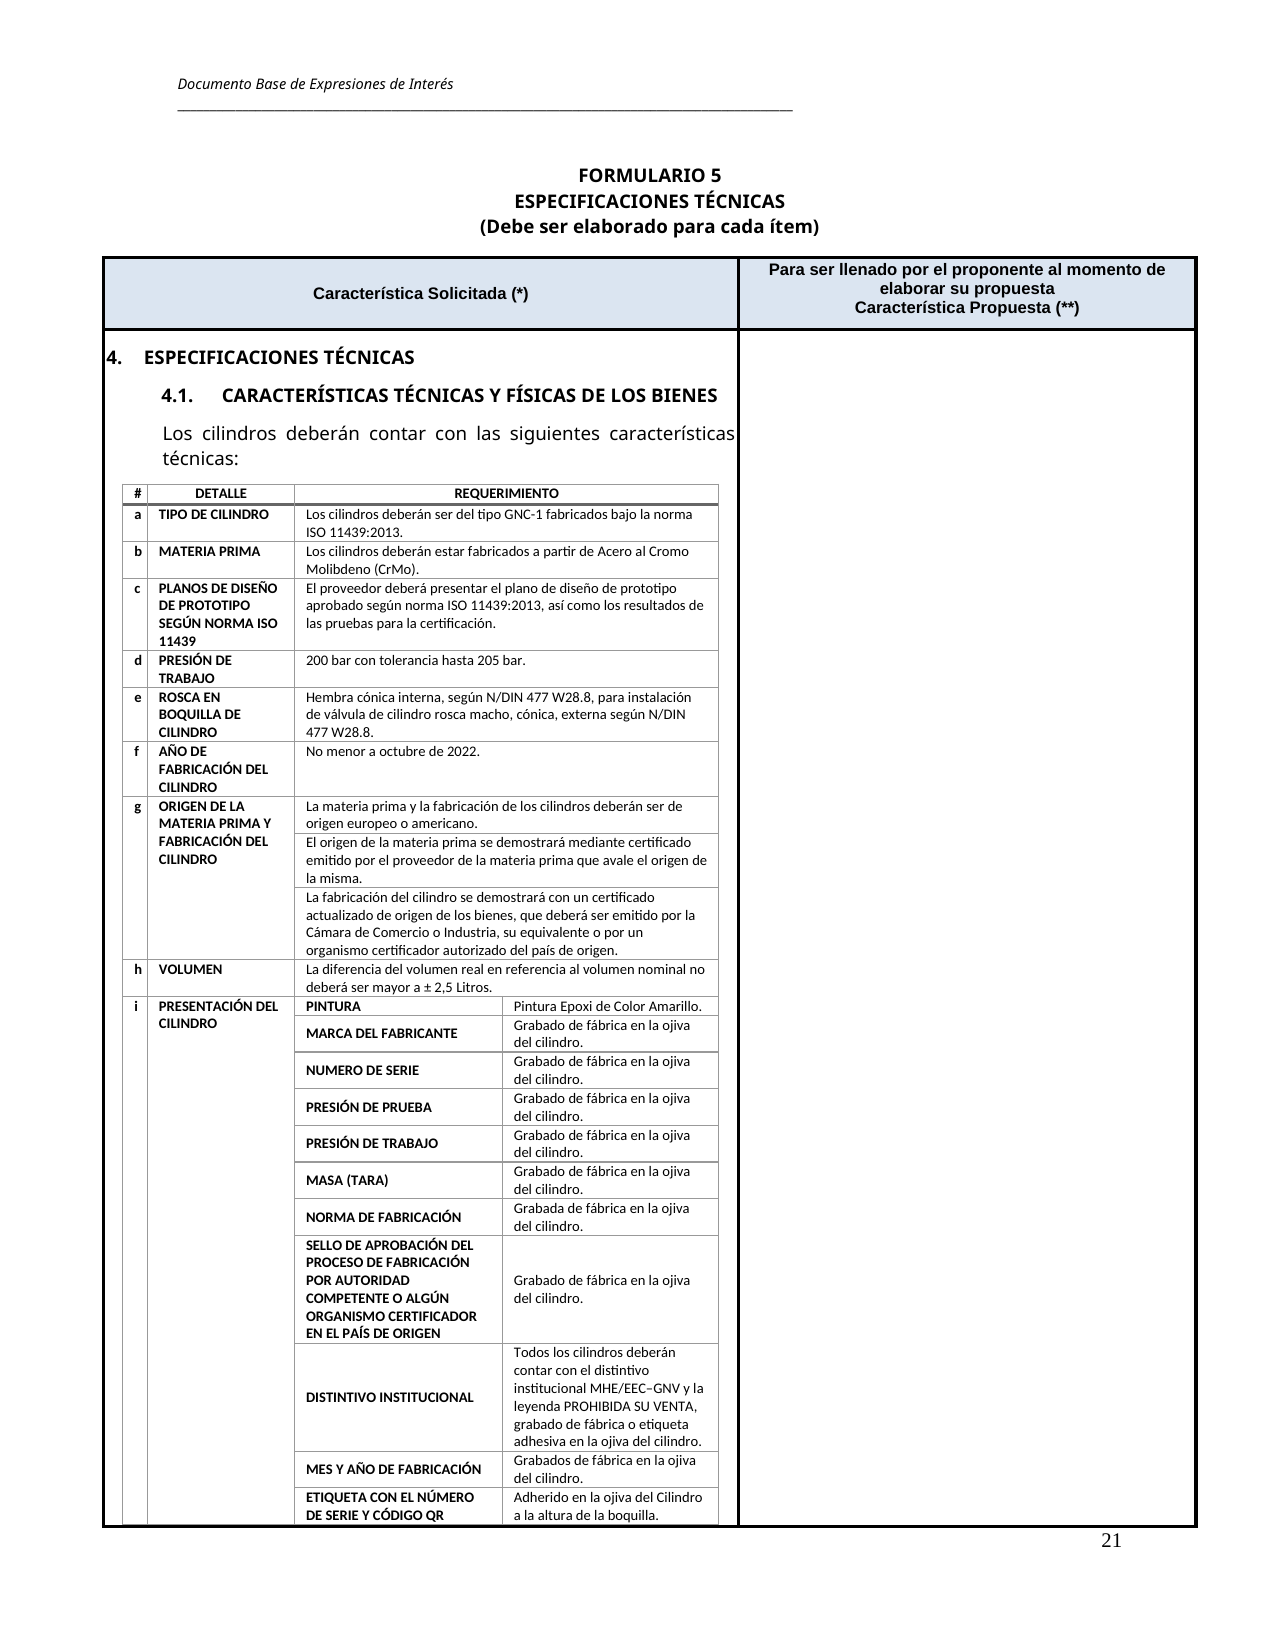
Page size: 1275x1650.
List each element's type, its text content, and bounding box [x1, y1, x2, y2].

text (Debe ser elaborado para cada ítem) [177, 214, 1122, 239]
table_header Característica Solicitada (*) [105, 259, 737, 328]
table_cell [740, 331, 1194, 1525]
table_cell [105, 331, 737, 1525]
text FORMULARIO 5 [177, 163, 1122, 188]
text ESPECIFICACIONES TÉCNICAS [177, 188, 1122, 214]
table_header Para ser llenado por el proponente al momento de elaborar su propuesta Característica Propuesta (**) [740, 259, 1194, 328]
